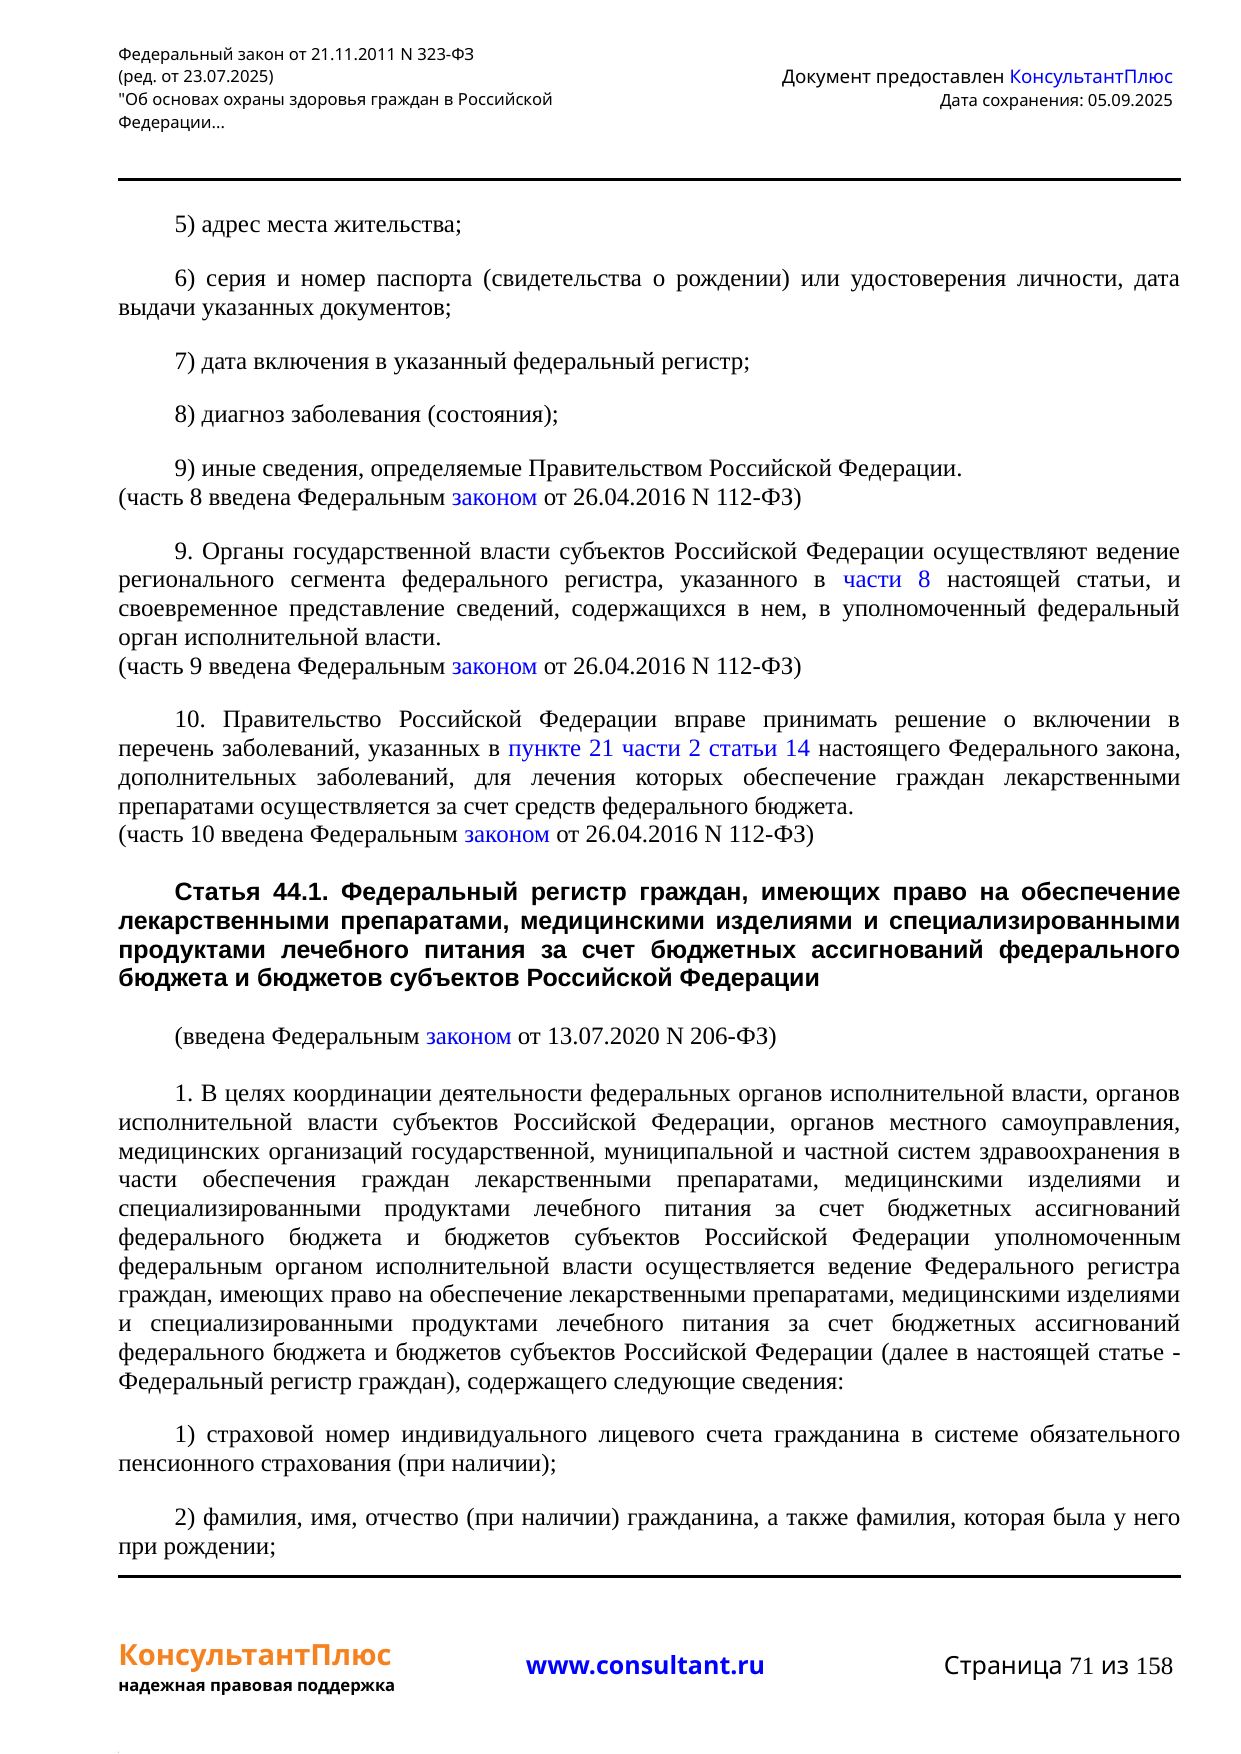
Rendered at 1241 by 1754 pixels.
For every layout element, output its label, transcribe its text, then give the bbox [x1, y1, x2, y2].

text (часть 8 введена Федеральным законом от 26.04.2016 N 112-ФЗ) [118, 482, 1181, 511]
title Статья 44.1. Федеральный регистр граждан, имеющих право на обеспечение лекарственными препаратами, медицинскими изделиями и специализированными продуктами лечебного питания за счет бюджетных ассигнований федерального бюджета и бюджетов субъектов Российской Федерации [118, 877, 1181, 992]
text 5) адрес места жительства; [118, 209, 1181, 238]
text 1) страховой номер индивидуального лицевого счета гражданина в системе обязательного пенсионного страхования (при наличии); [118, 1419, 1181, 1477]
text 6) серия и номер паспорта (свидетельства о рождении) или удостоверения личности, дата выдачи указанных документов; [118, 263, 1181, 321]
text (часть 10 введена Федеральным законом от 26.04.2016 N 112-ФЗ) [118, 819, 1181, 848]
text (введена Федеральным законом от 13.07.2020 N 206-ФЗ) [118, 1021, 1181, 1049]
text 2) фамилия, имя, отчество (при наличии) гражданина, а также фамилия, которая была у него при рождении; [118, 1502, 1181, 1559]
text 8) диагноз заболевания (состояния); [118, 399, 1181, 428]
text 1. В целях координации деятельности федеральных органов исполнительной власти, органов исполнительной власти субъектов Российской Федерации, органов местного самоуправления, медицинских организаций государственной, муниципальной и частной систем здравоохранения в части обеспечения граждан лекарственными препаратами, медицинскими изделиями и специализированными продуктами лечебного питания за счет бюджетных ассигнований федерального бюджета и бюджетов субъектов Российской Федерации уполномоченным федеральным органом исполнительной власти осуществляется ведение Федерального регистра граждан, имеющих право на обеспечение лекарственными препаратами, медицинскими изделиями и специализированными продуктами лечебного питания за счет бюджетных ассигнований федерального бюджета и бюджетов субъектов Российской Федерации (далее в настоящей статье - Федеральный регистр граждан), содержащего следующие сведения: [118, 1078, 1181, 1394]
text 9) иные сведения, определяемые Правительством Российской Федерации. [118, 453, 1181, 482]
text 10. Правительство Российской Федерации вправе принимать решение о включении в перечень заболеваний, указанных в пункте 21 части 2 статьи 14 настоящего Федерального закона, дополнительных заболеваний, для лечения которых обеспечение граждан лекарственными препаратами осуществляется за счет средств федерального бюджета. [118, 704, 1181, 819]
text 7) дата включения в указанный федеральный регистр; [118, 346, 1181, 374]
text (часть 9 введена Федеральным законом от 26.04.2016 N 112-ФЗ) [118, 651, 1181, 679]
text 9. Органы государственной власти субъектов Российской Федерации осуществляют ведение регионального сегмента федерального регистра, указанного в части 8 настоящей статьи, и своевременное представление сведений, содержащихся в нем, в уполномоченный федеральный орган исполнительной власти. [118, 536, 1181, 651]
